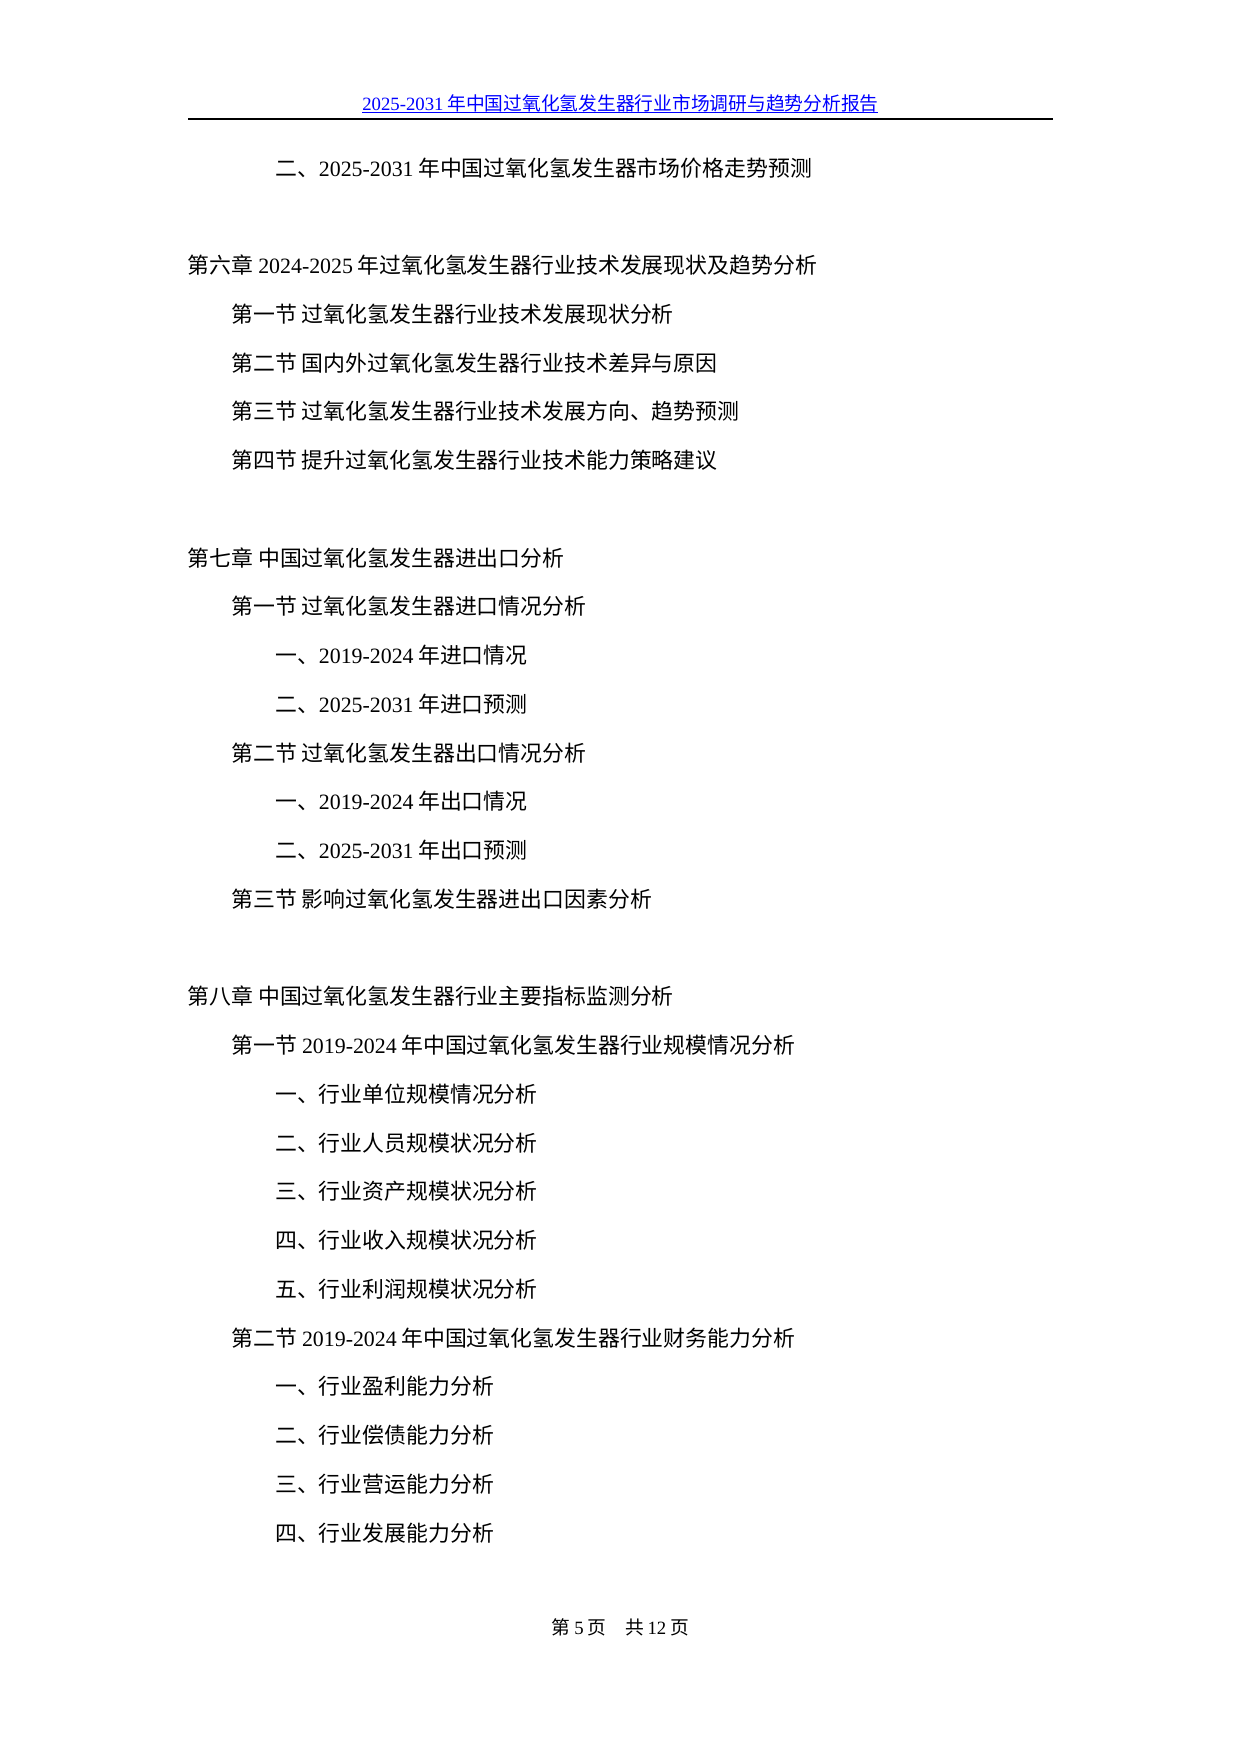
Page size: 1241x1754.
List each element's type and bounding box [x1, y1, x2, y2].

text [187, 150, 1053, 1548]
